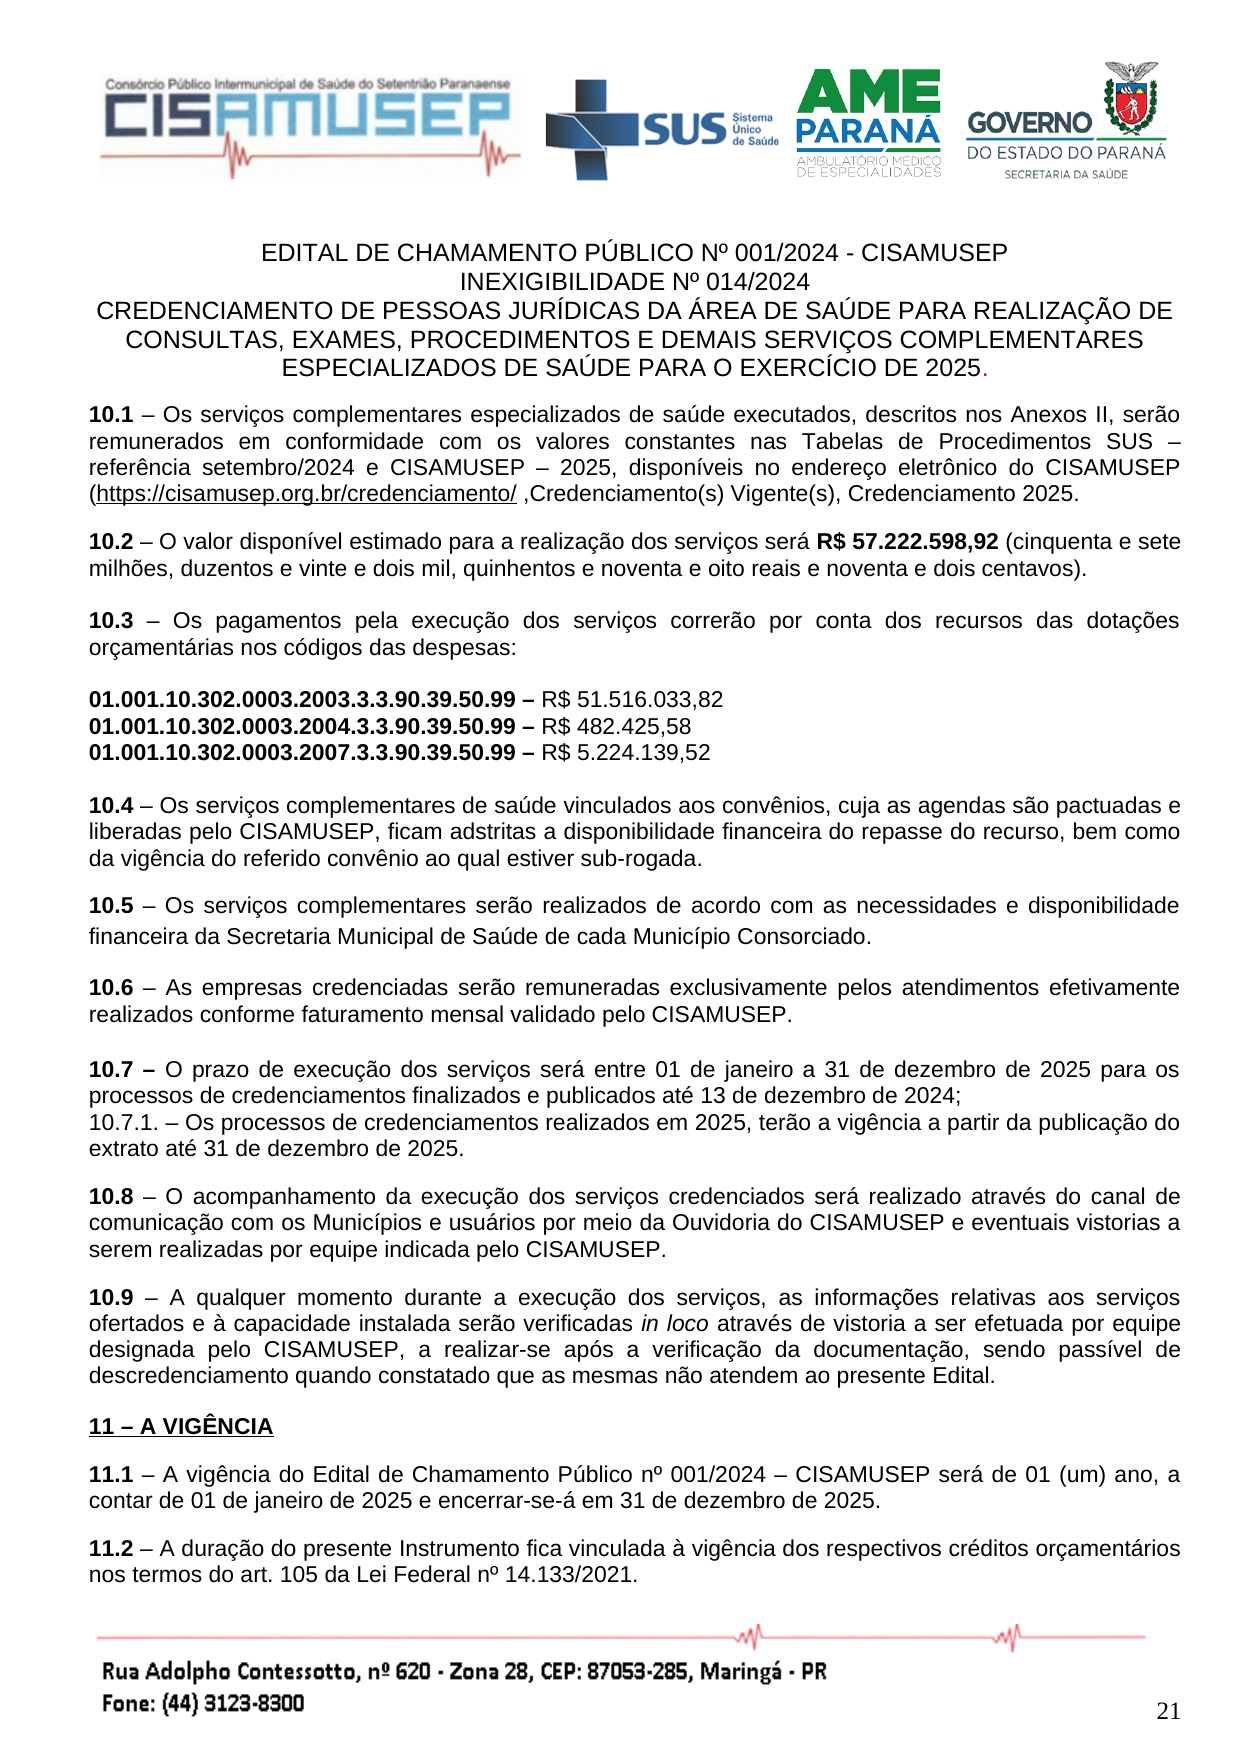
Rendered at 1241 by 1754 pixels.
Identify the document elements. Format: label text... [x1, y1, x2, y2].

text 10.5 – Os serviços complementares serão realizados de acordo com as necessidades e disponibilidade financeira da Secretaria Municipal de Saúde de cada Município Consorciado. [89, 892, 1181, 949]
text 10.3 – Os pagamentos pela execução dos serviços correrão por conta dos recursos das dotações orçamentárias nos códigos das despesas: [89, 607, 1181, 660]
text 11.1 – A vigência do Edital de Chamamento Público nº 001/2024 – CISAMUSEP será de 01 (um) ano, a contar de 01 de janeiro de 2025 e encerrar-se-á em 31 de dezembro de 2025. [89, 1461, 1181, 1513]
text 01.001.10.302.0003.2007.3.3.90.39.50.99 – R$ 5.224.139,52 [89, 739, 1181, 765]
text 11 – A VIGÊNCIA [89, 1413, 1181, 1439]
text 10.6 – As empresas credenciadas serão remuneradas exclusivamente pelos atendimentos efetivamente realizados conforme faturamento mensal validado pelo CISAMUSEP. [89, 974, 1181, 1027]
text 10.7 – O prazo de execução dos serviços será entre 01 de janeiro a 31 de dezembro de 2025 para os processos de credenciamentos finalizados e publicados até 13 de dezembro de 2024; [89, 1056, 1181, 1108]
text 11.2 – A duração do presente Instrumento fica vinculada à vigência dos respectivos créditos orçamentários nos termos do art. 105 da Lei Federal nº 14.133/2021. [89, 1535, 1181, 1588]
text 10.4 – Os serviços complementares de saúde vinculados aos convênios, cuja as agendas são pactuadas e liberadas pelo CISAMUSEP, ficam adstritas a disponibilidade financeira do repasse do recurso, bem como da vigência do referido convênio ao qual estiver sub-rogada. [89, 792, 1181, 871]
text 01.001.10.302.0003.2003.3.3.90.39.50.99 – R$ 51.516.033,82 [89, 686, 1181, 713]
text 10.7.1. – Os processos de credenciamentos realizados em 2025, terão a vigência a partir da publicação do extrato até 31 de dezembro de 2025. [89, 1108, 1181, 1161]
text 10.1 – Os serviços complementares especializados de saúde executados, descritos nos Anexos II, serão remunerados em conformidade com os valores constantes nas Tabelas de Procedimentos SUS – referência setembro/2024 e CISAMUSEP – 2025, disponíveis no endereço eletrônico do CISAMUSEP (https://cisamusep.org.br/credenciamento/ ,Credenciamento(s) Vigente(s), Credenciamento 2025. [89, 401, 1181, 507]
picture [791, 65, 946, 181]
picture [545, 79, 779, 181]
picture [95, 1624, 1157, 1720]
text 01.001.10.302.0003.2004.3.3.90.39.50.99 – R$ 482.425,58 [89, 713, 1181, 739]
picture [98, 73, 521, 181]
text 10.2 – O valor disponível estimado para a realização dos serviços será R$ 57.222.598,92 (cinquenta e sete milhões, duzentos e vinte e dois mil, quinhentos e noventa e oito reais e noventa e dois centavos). [89, 528, 1181, 581]
text 10.9 – A qualquer momento durante a execução dos serviços, as informações relativas aos serviços ofertados e à capacidade instalada serão verificadas in loco através de vistoria a ser efetuada por equipe designada pelo CISAMUSEP, a realizar-se após a verificação da documentação, sendo passível de descredenciamento quando constatado que as mesmas não atendem ao presente Edital. [89, 1283, 1181, 1389]
picture [964, 59, 1168, 181]
text 10.8 – O acompanhamento da execução dos serviços credenciados será realizado através do canal de comunicação com os Municípios e usuários por meio da Ouvidoria do CISAMUSEP e eventuais vistorias a serem realizadas por equipe indicada pelo CISAMUSEP. [89, 1183, 1181, 1262]
